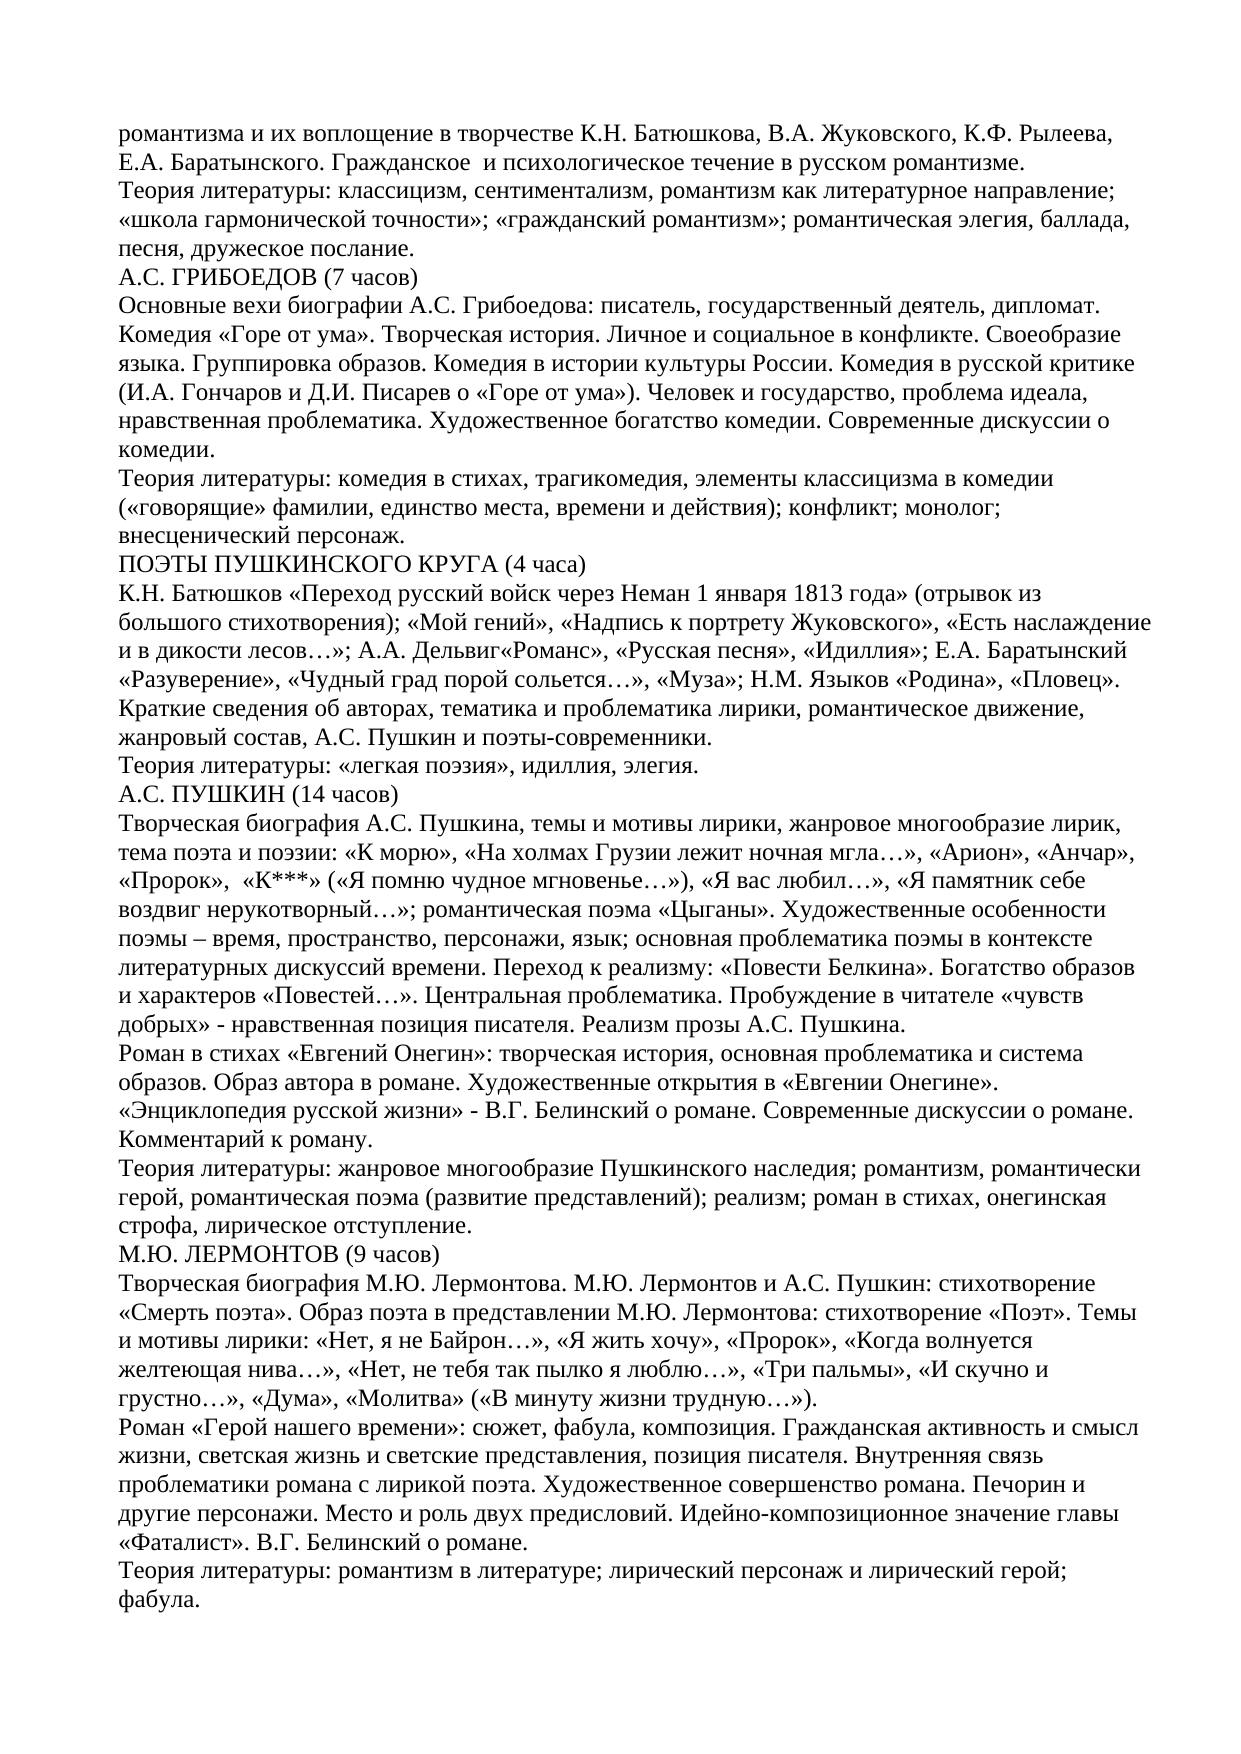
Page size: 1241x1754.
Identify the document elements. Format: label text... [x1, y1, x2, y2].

text Теория литературы: комедия в стихах, трагикомедия, элементы классицизма в комедии («говорящие» фамилии, единство места, времени и действия); конфликт; монолог; внесценический персонаж. [118, 463, 1152, 549]
text Роман «Герой нашего времени»: сюжет, фабула, композиция. Гражданская активность и смысл жизни, светская жизнь и светские представления, позиция писателя. Внутренняя связь проблематики романа с лирикой поэта. Художественное совершенство романа. Печорин и другие персонажи. Место и роль двух предисловий. Идейно-композиционное значение главы «Фаталист». В.Г. Белинский о романе. [118, 1412, 1152, 1556]
text Роман в стихах «Евгений Онегин»: творческая история, основная проблематика и система образов. Образ автора в романе. Художественные открытия в «Евгении Онегине». «Энциклопедия русской жизни» - В.Г. Белинский о романе. Современные дискуссии о романе. Комментарий к роману. [118, 1038, 1152, 1153]
text А.С. ПУШКИН (14 часов) [118, 779, 1152, 808]
text М.Ю. ЛЕРМОНТОВ (9 часов) [118, 1239, 1152, 1268]
text Основные вехи биографии А.С. Грибоедова: писатель, государственный деятель, дипломат. Комедия «Горе от ума». Творческая история. Личное и социальное в конфликте. Своеобразие языка. Группировка образов. Комедия в истории культуры России. Комедия в русской критике (И.А. Гончаров и Д.И. Писарев о «Горе от ума»). Человек и государство, проблема идеала, нравственная проблематика. Художественное богатство комедии. Современные дискуссии о комедии. [118, 291, 1152, 463]
text Краткие сведения об авторах, тематика и проблематика лирики, романтическое движение, жанровый состав, А.С. Пушкин и поэты-современники. [118, 693, 1152, 751]
text К.Н. Батюшков «Переход русский войск через Неман 1 января 1813 года» (отрывок из большого стихотворения); «Мой гений», «Надпись к портрету Жуковского», «Есть наслаждение и в дикости лесов…»; А.А. Дельвиг«Романс», «Русская песня», «Идиллия»; Е.А. Баратынский «Разуверение», «Чудный град порой сольется…», «Муза»; Н.М. Языков «Родина», «Пловец». [118, 578, 1152, 693]
text Теория литературы: классицизм, сентиментализм, романтизм как литературное направление; «школа гармонической точности»; «гражданский романтизм»; романтическая элегия, баллада, песня, дружеское послание. [118, 176, 1152, 262]
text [118, 118, 1152, 176]
text Творческая биография А.С. Пушкина, темы и мотивы лирики, жанровое многообразие лирик, тема поэта и поэзии: «К морю», «На холмах Грузии лежит ночная мгла…», «Арион», «Анчар», «Пророк», «К***» («Я помню чудное мгновенье…»), «Я вас любил…», «Я памятник себе воздвиг нерукотворный…»; романтическая поэма «Цыганы». Художественные особенности поэмы – время, пространство, персонажи, язык; основная проблематика поэмы в контексте литературных дискуссий времени. Переход к реализму: «Повести Белкина». Богатство образов и характеров «Повестей…». Центральная проблематика. Пробуждение в читателе «чувств добрых» - нравственная позиция писателя. Реализм прозы А.С. Пушкина. [118, 808, 1152, 1038]
text А.С. ГРИБОЕДОВ (7 часов) [118, 262, 1152, 291]
text Теория литературы: жанровое многообразие Пушкинского наследия; романтизм, романтически герой, романтическая поэма (развитие представлений); реализм; роман в стихах, онегинская строфа, лирическое отступление. [118, 1153, 1152, 1239]
text Теория литературы: романтизм в литературе; лирический персонаж и лирический герой; фабула. [118, 1556, 1152, 1613]
text ПОЭТЫ ПУШКИНСКОГО КРУГА (4 часа) [118, 549, 1152, 578]
text Теория литературы: «легкая поэзия», идиллия, элегия. [118, 751, 1152, 779]
text Творческая биография М.Ю. Лермонтова. М.Ю. Лермонтов и А.С. Пушкин: стихотворение «Смерть поэта». Образ поэта в представлении М.Ю. Лермонтова: стихотворение «Поэт». Темы и мотивы лирики: «Нет, я не Байрон…», «Я жить хочу», «Пророк», «Когда волнуется желтеющая нива…», «Нет, не тебя так пылко я люблю…», «Три пальмы», «И скучно и грустно…», «Дума», «Молитва» («В минуту жизни трудную…»). [118, 1268, 1152, 1412]
